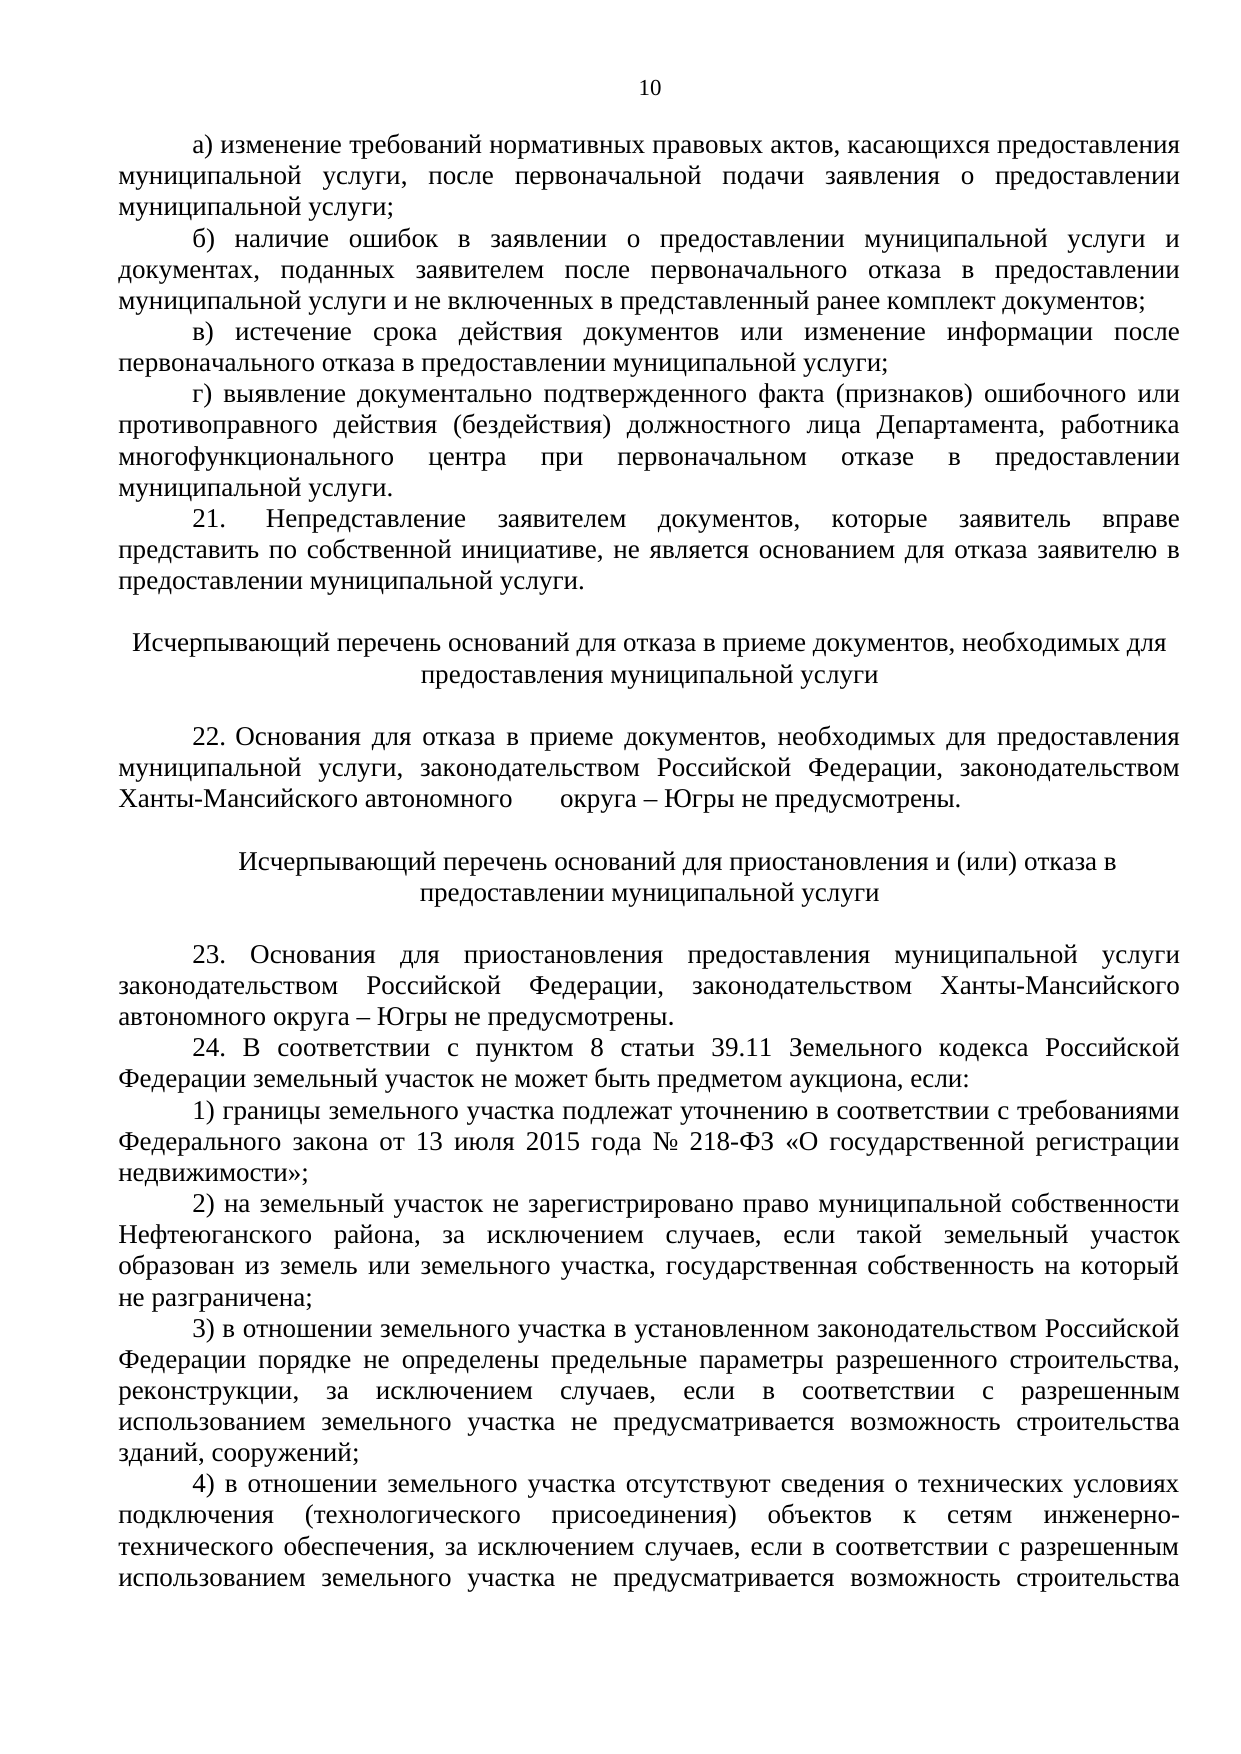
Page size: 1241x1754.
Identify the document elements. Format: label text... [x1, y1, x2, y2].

text 24. В соответствии с пунктом 8 статьи 39.11 Земельного кодекса Российской Федерации земельный участок не может быть предметом аукциона, если: [118, 1031, 1181, 1094]
text 1) границы земельного участка подлежат уточнению в соответствии с требованиями Федерального закона от 13 июля 2015 года № 218-ФЗ «О государственной регистрации недвижимости»; [118, 1094, 1181, 1187]
text г) выявление документально подтвержденного факта (признаков) ошибочного или противоправного действия (бездействия) должностного лица Департамента, работника многофункционального центра при первоначальном отказе в предоставлении муниципальной услуги. [118, 377, 1181, 502]
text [118, 1467, 1181, 1592]
text Исчерпывающий перечень оснований для отказа в приеме документов, необходимых для предоставления муниципальной услуги [118, 627, 1181, 689]
text Исчерпывающий перечень оснований для приостановления и (или) отказа в предоставлении муниципальной услуги [118, 844, 1181, 907]
text 23. Основания для приостановления предоставления муниципальной услуги законодательством Российской Федерации, законодательством Ханты-Мансийского автономного округа – Югры не предусмотрены. [118, 938, 1181, 1031]
text в) истечение срока действия документов или изменение информации после первоначального отказа в предоставлении муниципальной услуги; [118, 315, 1181, 377]
text б) наличие ошибок в заявлении о предоставлении муниципальной услуги и документах, поданных заявителем после первоначального отказа в предоставлении муниципальной услуги и не включенных в представленный ранее комплект документов; [118, 222, 1181, 315]
list Непредставление заявителем документов, которые заявитель вправе представить по собственной инициативе, не является основанием для отказа заявителю в предоставлении муниципальной услуги. [118, 502, 1181, 595]
text 2) на земельный участок не зарегистрировано право муниципальной собственности Нефтеюганского района, за исключением случаев, если такой земельный участок образован из земель или земельного участка, государственная собственность на который не разграничена; [118, 1187, 1181, 1312]
text 22. Основания для отказа в приеме документов, необходимых для предоставления муниципальной услуги, законодательством Российской Федерации, законодательством Ханты-Мансийского автономного округа – Югры не предусмотрены. [118, 720, 1181, 813]
text а) изменение требований нормативных правовых актов, касающихся предоставления муниципальной услуги, после первоначальной подачи заявления о предоставлении муниципальной услуги; [118, 128, 1181, 222]
text 3) в отношении земельного участка в установленном законодательством Российской Федерации порядке не определены предельные параметры разрешенного строительства, реконструкции, за исключением случаев, если в соответствии с разрешенным использованием земельного участка не предусматривается возможность строительства зданий, сооружений; [118, 1312, 1181, 1467]
